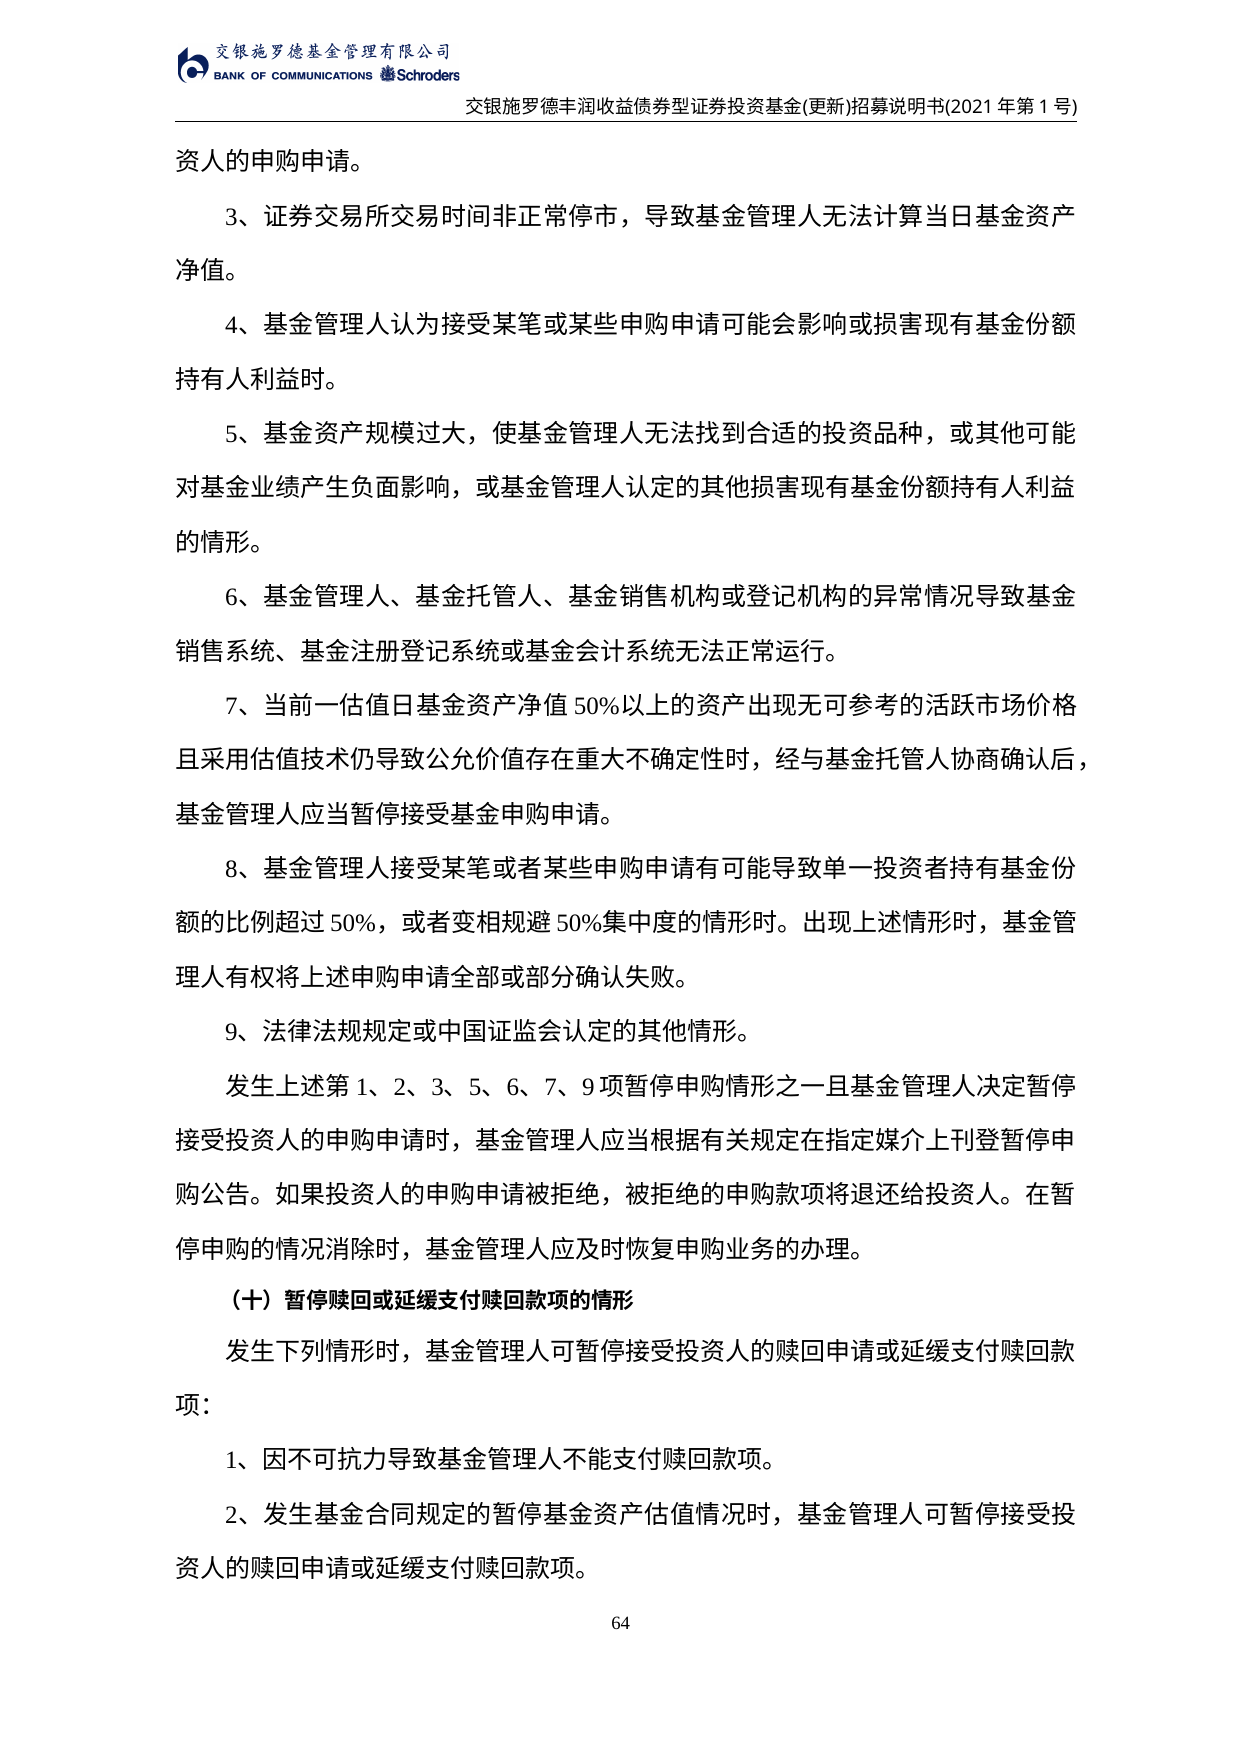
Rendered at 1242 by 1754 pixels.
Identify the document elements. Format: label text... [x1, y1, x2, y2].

text 1、因不可抗力导致基金管理人不能支付赎回款项。 [175, 1440, 1077, 1476]
text 发生下列情形时，基金管理人可暂停接受投资人的赎回申请或延缓支付赎回款项： [175, 1331, 1077, 1422]
picture [178, 43, 460, 83]
text 5、基金资产规模过大，使基金管理人无法找到合适的投资品种，或其他可能对基金业绩产生负面影响，或基金管理人认定的其他损害现有基金份额持有人利益的情形。 [175, 413, 1077, 558]
text 9、法律法规规定或中国证监会认定的其他情形。 [175, 1012, 1077, 1048]
text 7、当前一估值日基金资产净值50%以上的资产出现无可参考的活跃市场价格且采用估值技术仍导致公允价值存在重大不确定性时，经与基金托管人协商确认后，基金管理人应当暂停接受基金申购申请。 [175, 685, 1077, 830]
text 发生上述第1、2、3、5、6、7、9项暂停申购情形之一且基金管理人决定暂停接受投资人的申购申请时，基金管理人应当根据有关规定在指定媒介上刊登暂停申购公告。如果投资人的申购申请被拒绝，被拒绝的申购款项将退还给投资人。在暂停申购的情况消除时，基金管理人应及时恢复申购业务的办理。 [175, 1066, 1077, 1265]
text 8、基金管理人接受某笔或者某些申购申请有可能导致单一投资者持有基金份额的比例超过50%，或者变相规避50%集中度的情形时。出现上述情形时，基金管理人有权将上述申购申请全部或部分确认失败。 [175, 848, 1077, 993]
text 6、基金管理人、基金托管人、基金销售机构或登记机构的异常情况导致基金销售系统、基金注册登记系统或基金会计系统无法正常运行。 [175, 577, 1077, 667]
text 4、基金管理人认为接受某笔或某些申购申请可能会影响或损害现有基金份额持有人利益时。 [175, 305, 1077, 395]
text 2、发生基金合同规定的暂停基金资产估值情况时，基金管理人可暂停接受投资人的赎回申请或延缓支付赎回款项。 [175, 1494, 1077, 1585]
text 3、证券交易所交易时间非正常停市，导致基金管理人无法计算当日基金资产净值。 [175, 196, 1077, 287]
text （十）暂停赎回或延缓支付赎回款项的情形 [175, 1283, 1077, 1315]
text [175, 142, 1077, 178]
